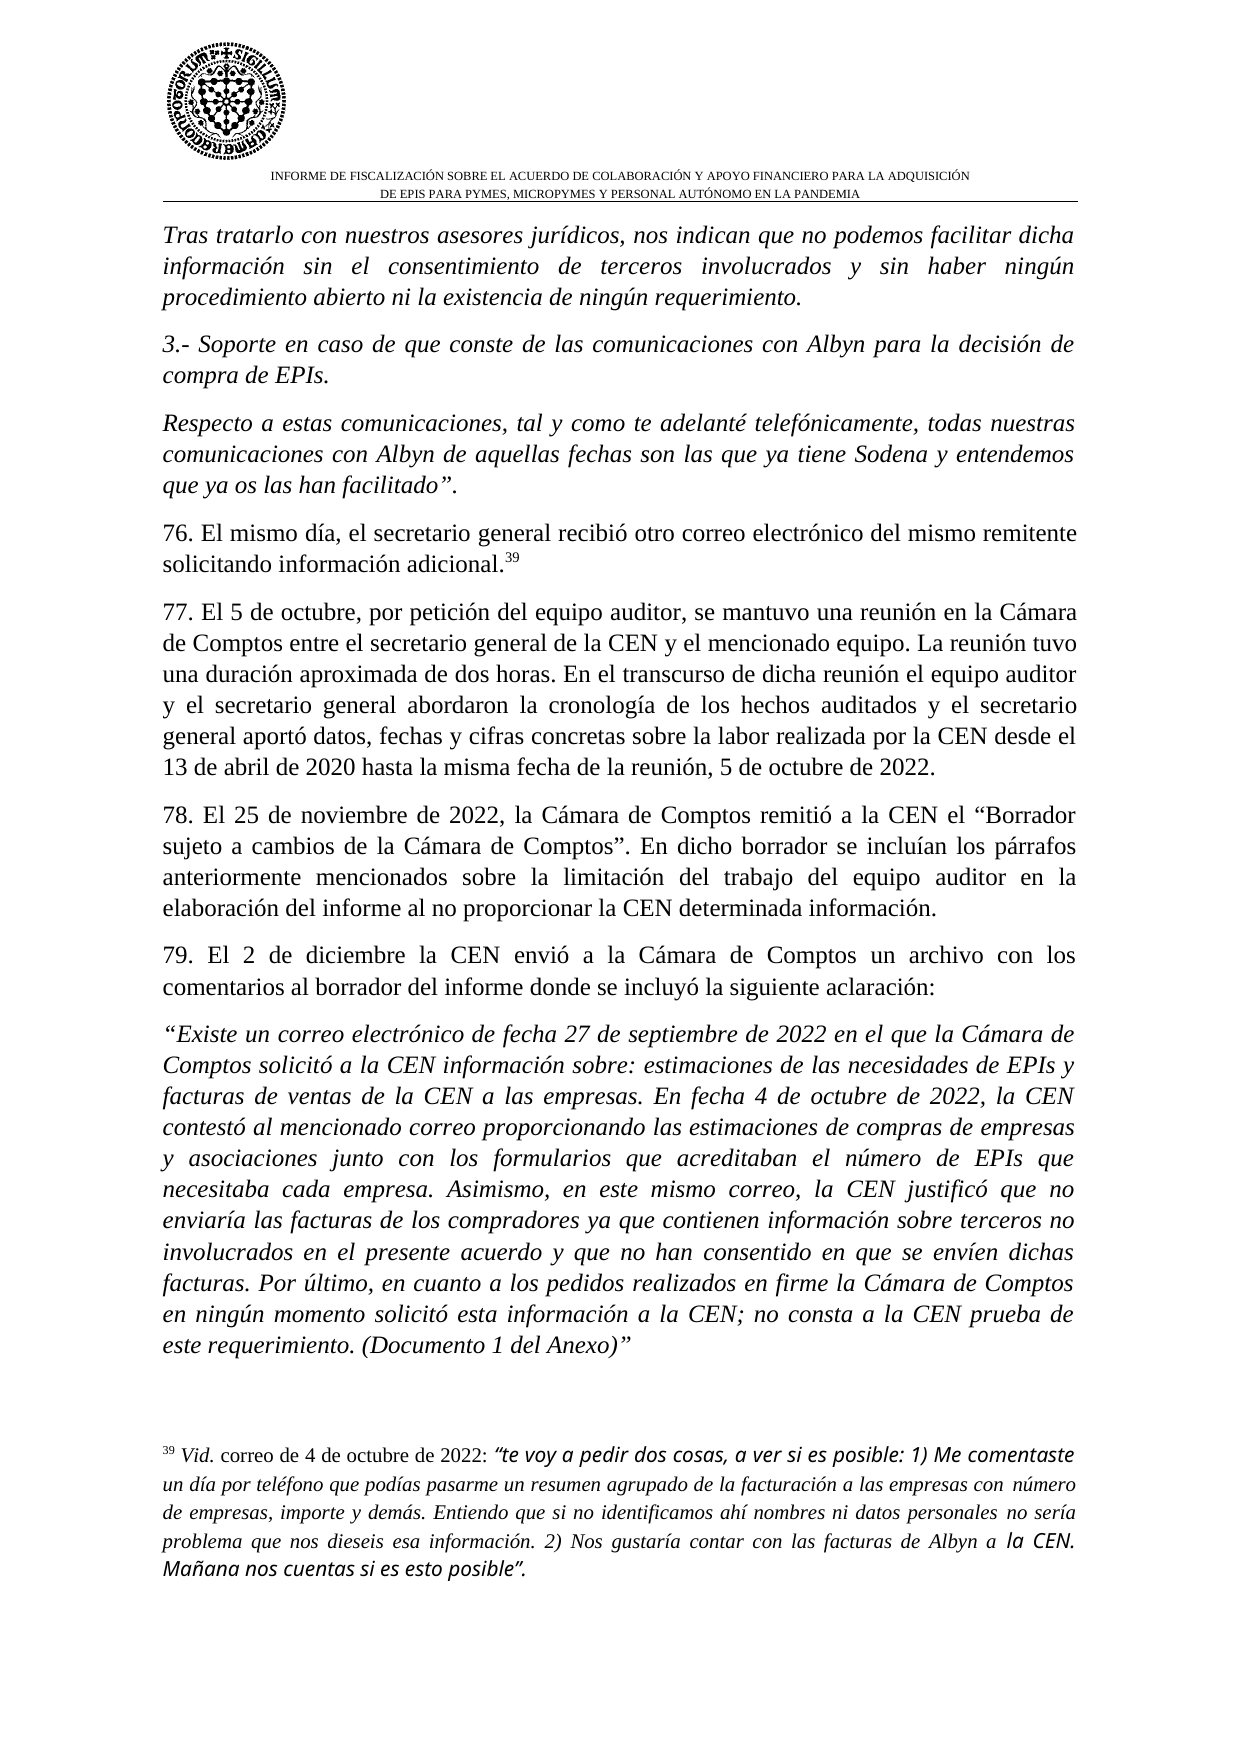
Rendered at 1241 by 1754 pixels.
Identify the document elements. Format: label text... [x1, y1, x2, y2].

text Respecto a estas comunicaciones, tal y como te adelanté telefónicamente, todas nuestras comunicaciones con Albyn de aquellas fechas son las que ya tiene Sodena y entendemos que ya os las han facilitado”. [162, 408, 1078, 499]
text 78. El 25 de noviembre de 2022, la Cámara de Comptos remitió a la CEN el “Borrador sujeto a cambios de la Cámara de Comptos”. En dicho borrador se incluían los párrafos anteriormente mencionados sobre la limitación del trabajo del equipo auditor en la elaboración del informe al no proporcionar la CEN determinada información. [162, 800, 1078, 922]
text “Existe un correo electrónico de fecha 27 de septiembre de 2022 en el que la Cámara de Comptos solicitó a la CEN información sobre: estimaciones de las necesidades de EPIs y facturas de ventas de la CEN a las empresas. En fecha 4 de octubre de 2022, la CEN contestó al mencionado correo proporcionando las estimaciones de compras de empresas y asociaciones junto con los formularios que acreditaban el número de EPIs que necesitaba cada empresa. Asimismo, en este mismo correo, la CEN justificó que no enviaría las facturas de los compradores ya que contienen información sobre terceros no involucrados en el presente acuerdo y que no han consentido en que se envíen dichas facturas. Por último, en cuanto a los pedidos realizados en firme la Cámara de Comptos en ningún momento solicitó esta información a la CEN; no consta a la CEN prueba de este requerimiento. (Documento 1 del Anexo)” [162, 1019, 1078, 1358]
text 3.- Soporte en caso de que conste de las comunicaciones con Albyn para la decisión de compra de EPIs. [162, 329, 1078, 389]
text 79. El 2 de diciembre la CEN envió a la Cámara de Comptos un archivo con los comentarios al borrador del informe donde se incluyó la siguiente aclaración: [162, 941, 1078, 1000]
text 76. El mismo día, el secretario general recibió otro correo electrónico del mismo remitente solicitando información adicional. [162, 518, 1078, 578]
text Tras tratarlo con nuestros asesores jurídicos, nos indican que no podemos facilitar dicha información sin el consentimiento de terceros involucrados y sin haber ningún procedimiento abierto ni la existencia de ningún requerimiento. [162, 220, 1078, 311]
picture [162, 38, 290, 164]
text 77. El 5 de octubre, por petición del equipo auditor, se mantuvo una reunión en la Cámara de Comptos entre el secretario general de la CEN y el mencionado equipo. La reunión tuvo una duración aproximada de dos horas. En el transcurso de dicha reunión el equipo auditor y el secretario general abordaron la cronología de los hechos auditados y el secretario general aportó datos, fechas y cifras concretas sobre la labor realizada por la CEN desde el 13 de abril de 2020 hasta la misma fecha de la reunión, 5 de octubre de 2022. [162, 597, 1078, 781]
